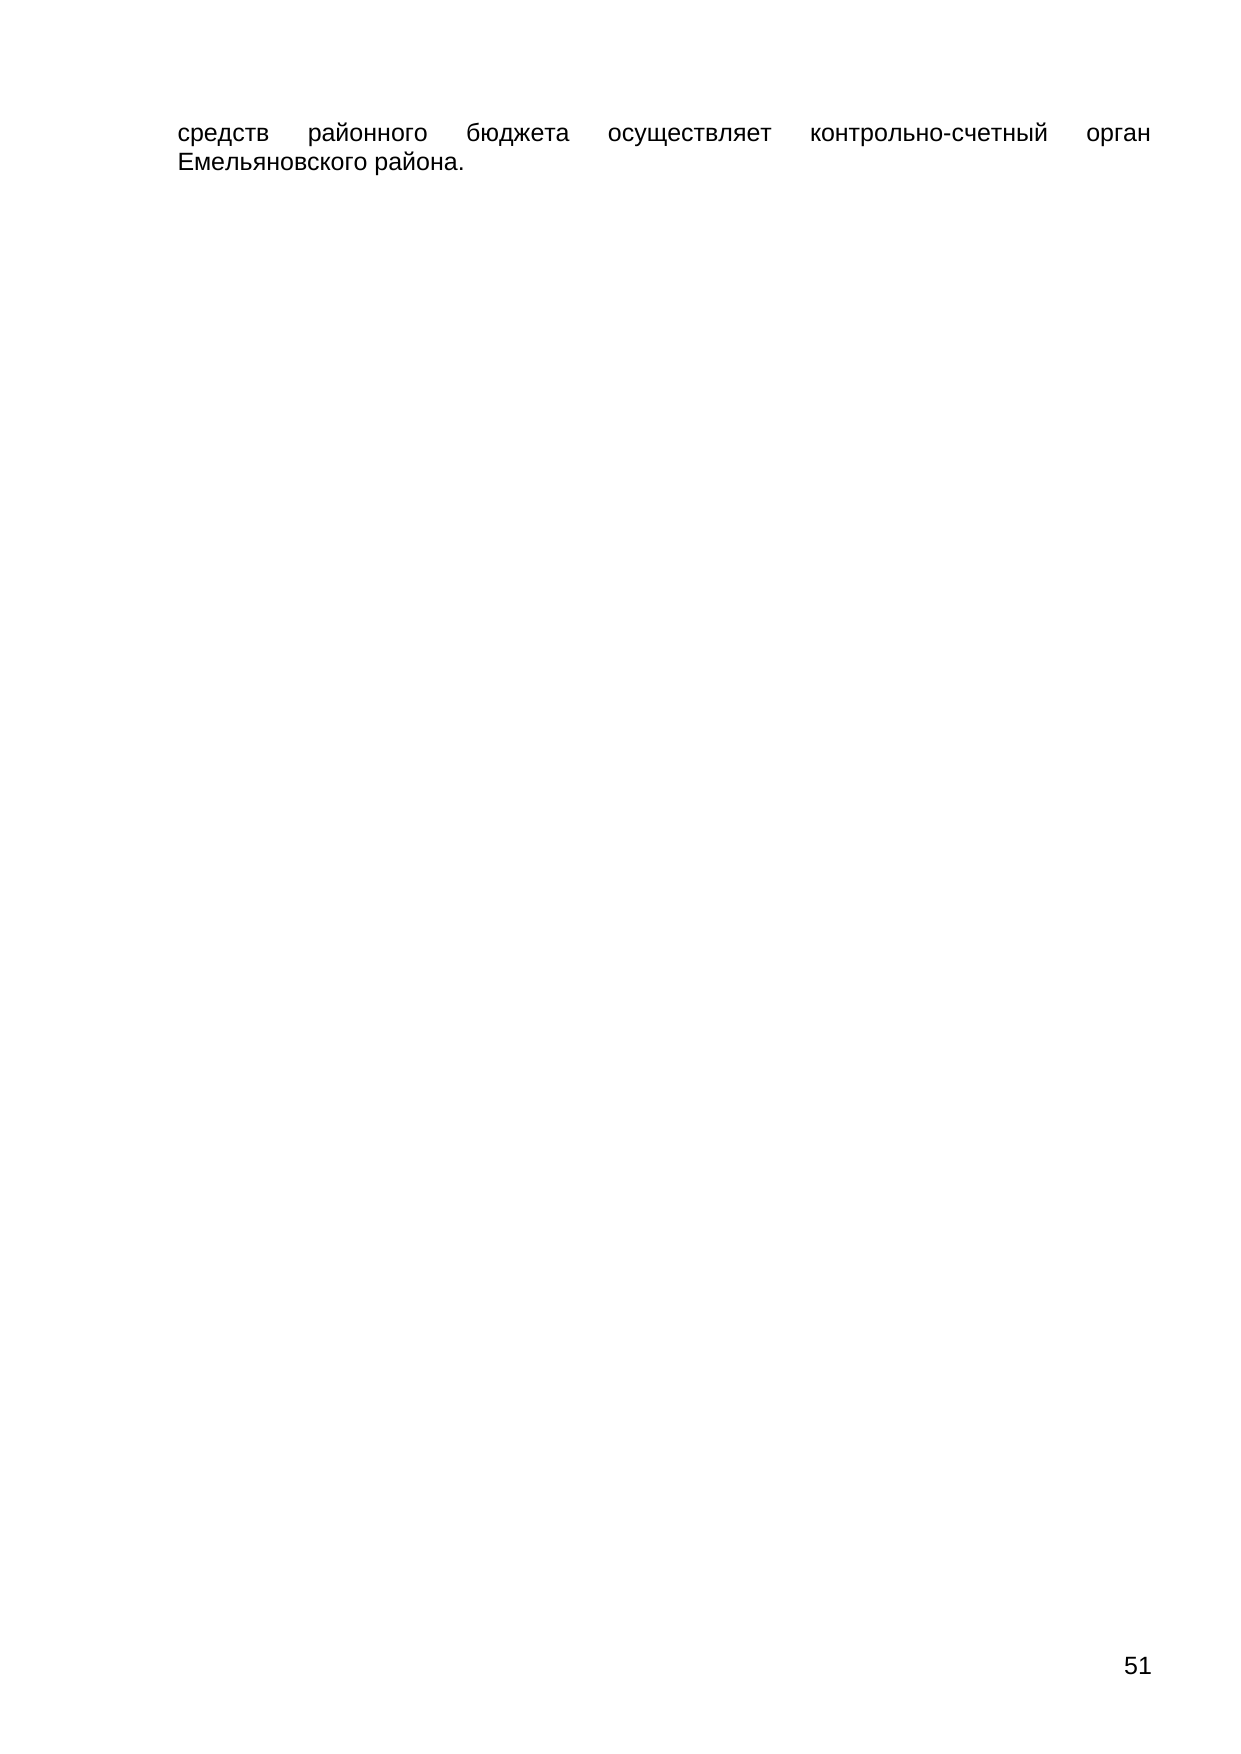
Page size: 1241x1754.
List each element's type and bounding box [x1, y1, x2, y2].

text [177, 118, 1152, 176]
